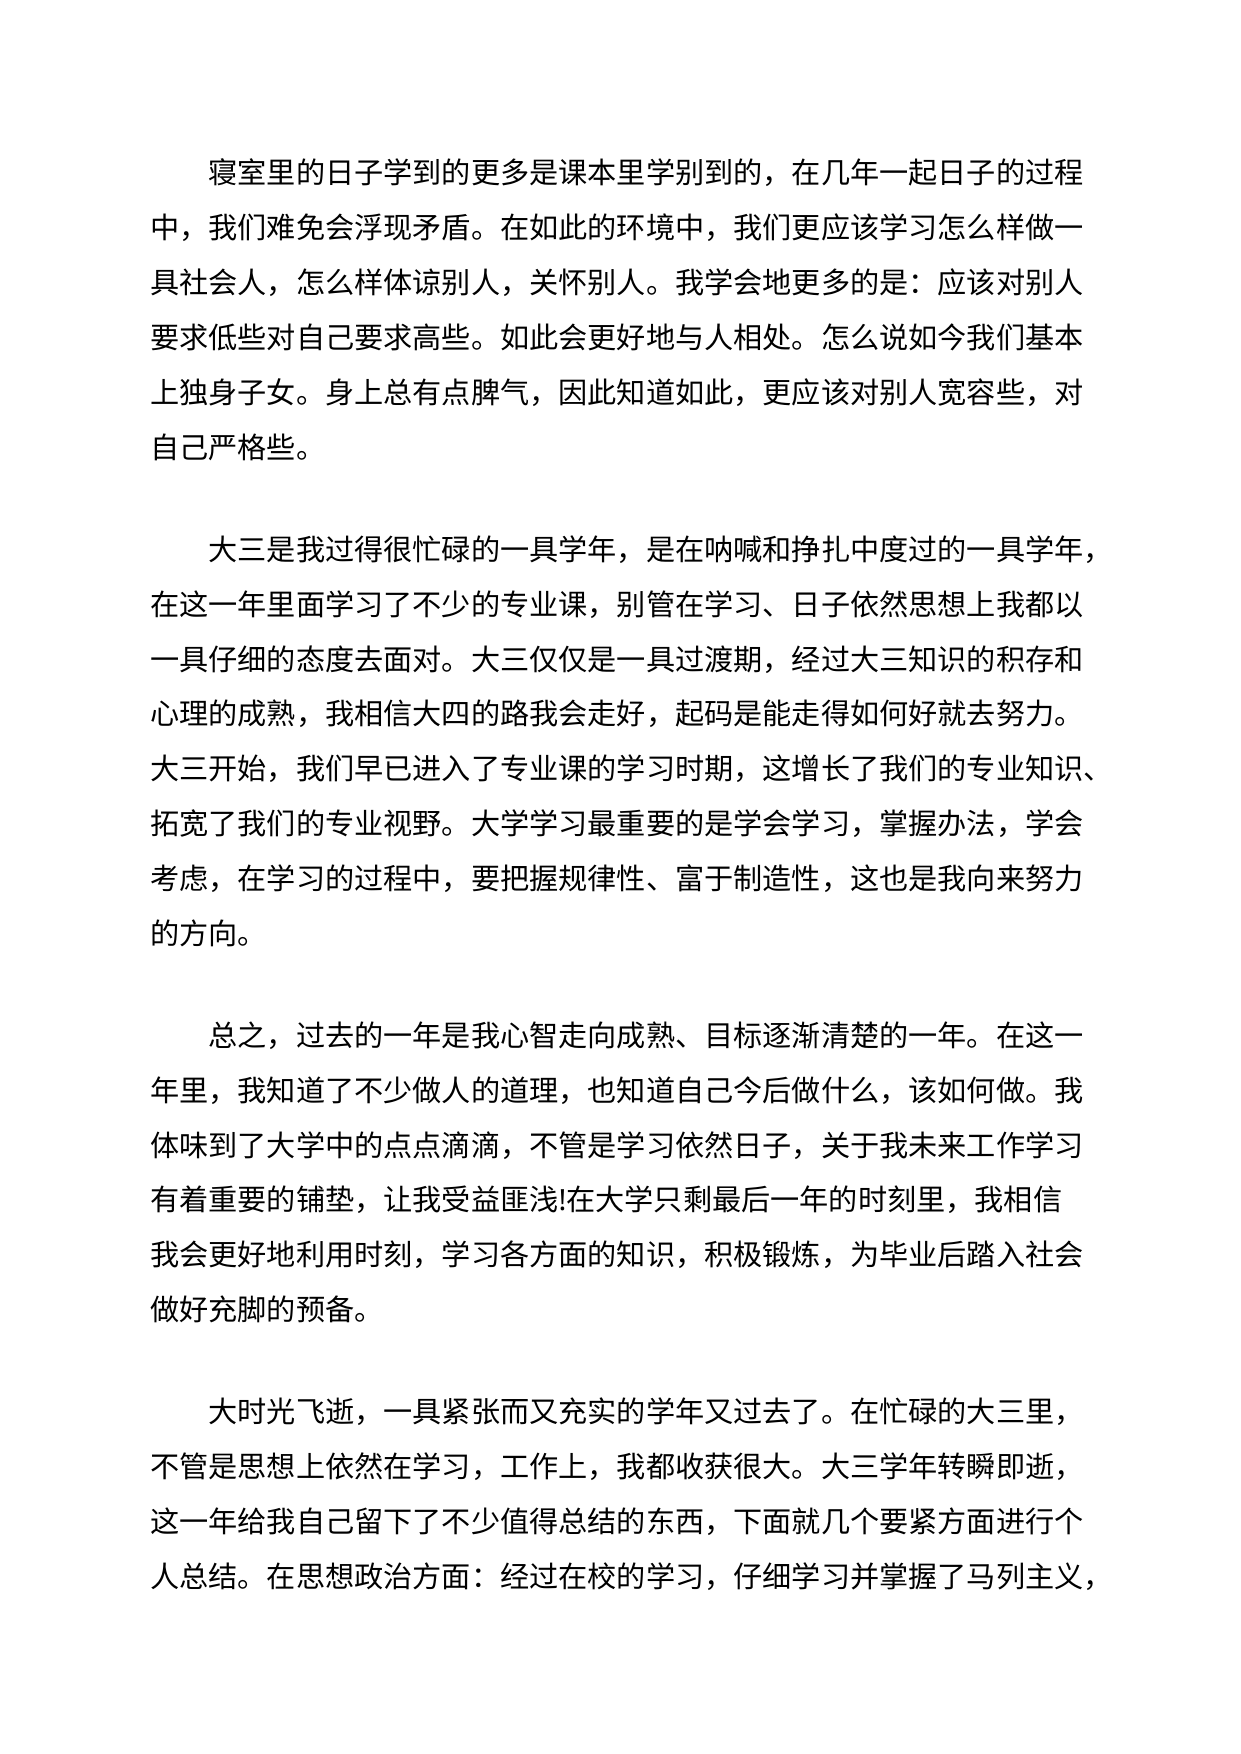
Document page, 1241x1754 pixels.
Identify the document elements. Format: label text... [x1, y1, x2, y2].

text 寝室里的日子学到的更多是课本里学别到的，在几年一起日子的过程中，我们难免会浮现矛盾。在如此的环境中，我们更应该学习怎么样做一具社会人，怎么样体谅别人，关怀别人。我学会地更多的是：应该对别人要求低些对自己要求高些。如此会更好地与人相处。怎么说如今我们基本上独身子女。身上总有点脾气，因此知道如此，更应该对别人宽容些，对自己严格些。 [150, 150, 1090, 467]
text 大三是我过得很忙碌的一具学年，是在呐喊和挣扎中度过的一具学年，在这一年里面学习了不少的专业课，别管在学习、日子依然思想上我都以一具仔细的态度去面对。大三仅仅是一具过渡期，经过大三知识的积存和心理的成熟，我相信大四的路我会走好，起码是能走得如何好就去努力。大三开始，我们早已进入了专业课的学习时期，这增长了我们的专业知识、拓宽了我们的专业视野。大学学习最重要的是学会学习，掌握办法，学会考虑，在学习的过程中，要把握规律性、富于制造性，这也是我向来努力的方向。 [150, 526, 1090, 953]
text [150, 1389, 1090, 1596]
text 总之，过去的一年是我心智走向成熟、目标逐渐清楚的一年。在这一年里，我知道了不少做人的道理，也知道自己今后做什么，该如何做。我体味到了大学中的点点滴滴，不管是学习依然日子，关于我未来工作学习有着重要的铺垫，让我受益匪浅!在大学只剩最后一年的时刻里，我相信我会更好地利用时刻，学习各方面的知识，积极锻炼，为毕业后踏入社会做好充脚的预备。 [150, 1012, 1090, 1329]
